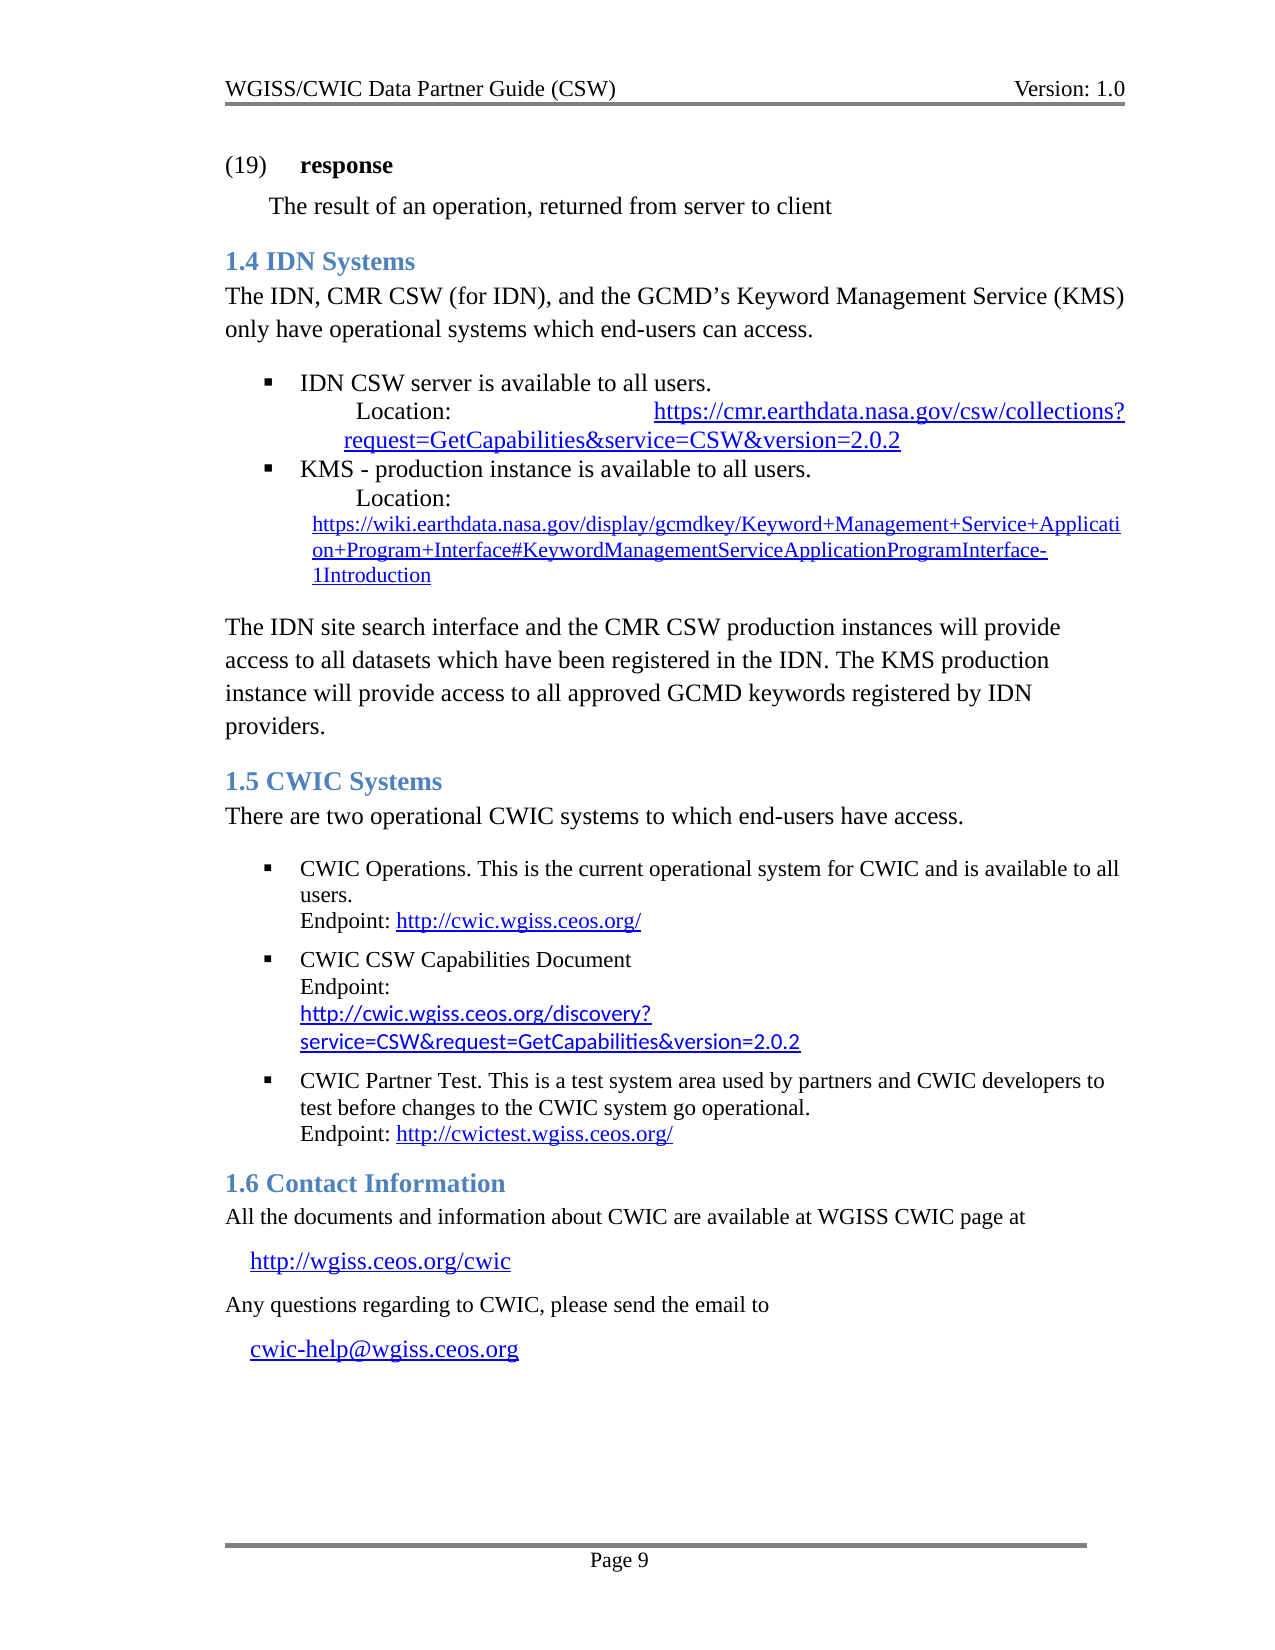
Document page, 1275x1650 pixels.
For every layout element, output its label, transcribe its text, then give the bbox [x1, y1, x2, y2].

list Location: https://wiki.earthdata.nasa.gov/display/gcmdkey/Keyword+Management+Service+Application+Program+Interface#KeywordManagementServiceApplicationProgramInterface-1Introduction [312, 483, 1125, 587]
subtitle 1.5 CWIC Systems [225, 765, 1125, 796]
list Location: https://cmr.earthdata.nasa.gov/csw/collections?request=GetCapabilities&service=CSW&version=2.0.2 [343, 396, 1125, 454]
list IDN CSW server is available to all users. [262, 368, 1125, 396]
text There are two operational CWIC systems to which end-users have access. [225, 801, 1125, 830]
list CWIC CSW Capabilities Document Endpoint: [262, 946, 1125, 1055]
list response [225, 150, 1125, 179]
text cwic-help@wgiss.ceos.org [225, 1334, 1125, 1363]
list CWIC Operations. This is the current operational system for CWIC and is available to all users. Endpoint: http://cwic.wgiss.ceos.org/ [262, 855, 1125, 934]
subtitle 1.4 IDN Systems [225, 245, 1125, 276]
text Any questions regarding to CWIC, please send the email to [225, 1291, 1125, 1318]
text The result of an operation, returned from server to client [268, 191, 1125, 220]
list CWIC Partner Test. This is a test system area used by partners and CWIC developers to test before changes to the CWIC system go operational. Endpoint: http://cwictest.wgiss.ceos.org/ [262, 1068, 1125, 1147]
text The IDN, CMR CSW (for IDN), and the GCMD’s Keyword Management Service (KMS) only have operational systems which end-users can access. [225, 281, 1125, 343]
list KMS - production instance is available to all users. [262, 454, 1125, 483]
text All the documents and information about CWIC are available at WGISS CWIC page at [225, 1203, 1125, 1229]
text http://wgiss.ceos.org/cwic [225, 1246, 1125, 1275]
subtitle 1.6 Contact Information [225, 1167, 1125, 1199]
text The IDN site search interface and the CMR CSW production instances will provide access to all datasets which have been registered in the IDN. The KMS production instance will provide access to all approved GCMD keywords registered by IDN providers. [225, 612, 1125, 740]
